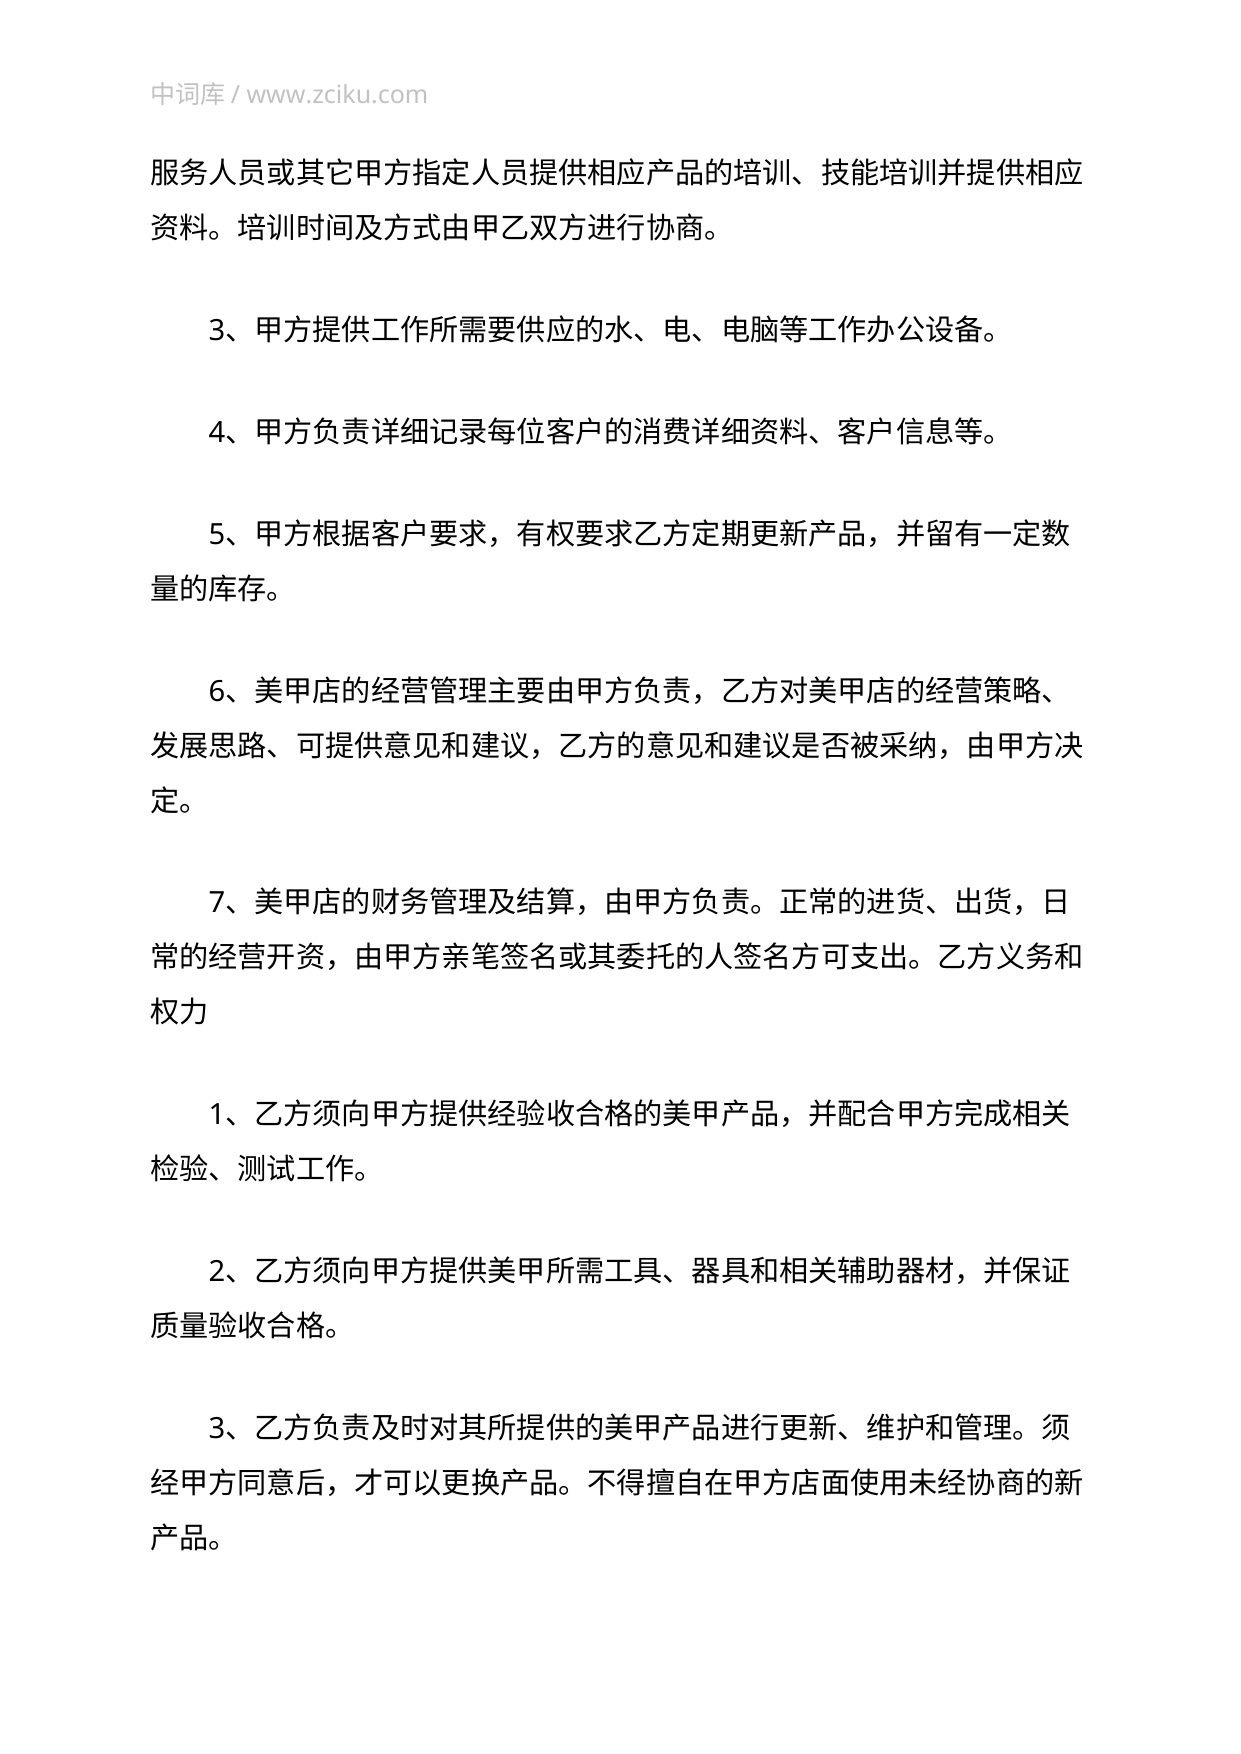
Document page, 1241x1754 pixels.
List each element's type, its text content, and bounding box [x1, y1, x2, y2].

text 1、乙方须向甲方提供经验收合格的美甲产品，并配合甲方完成相关检验、测试工作。 [150, 1091, 1090, 1188]
text 6、美甲店的经营管理主要由甲方负责，乙方对美甲店的经营策略、发展思路、可提供意见和建议，乙方的意见和建议是否被采纳，由甲方决定。 [150, 667, 1090, 819]
text 5、甲方根据客户要求，有权要求乙方定期更新产品，并留有一定数量的库存。 [150, 511, 1090, 608]
text 2、乙方须向甲方提供美甲所需工具、器具和相关辅助器材，并保证质量验收合格。 [150, 1247, 1090, 1345]
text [150, 150, 1090, 247]
text 3、甲方提供工作所需要供应的水、电、电脑等工作办公设备。 [150, 307, 1090, 349]
text 4、甲方负责详细记录每位客户的消费详细资料、客户信息等。 [150, 409, 1090, 451]
text 7、美甲店的财务管理及结算，由甲方负责。正常的进货、出货，日常的经营开资，由甲方亲笔签名或其委托的人签名方可支出。乙方义务和权力 [150, 879, 1090, 1031]
text 3、乙方负责及时对其所提供的美甲产品进行更新、维护和管理。须经甲方同意后，才可以更换产品。不得擅自在甲方店面使用未经协商的新产品。 [150, 1404, 1090, 1556]
